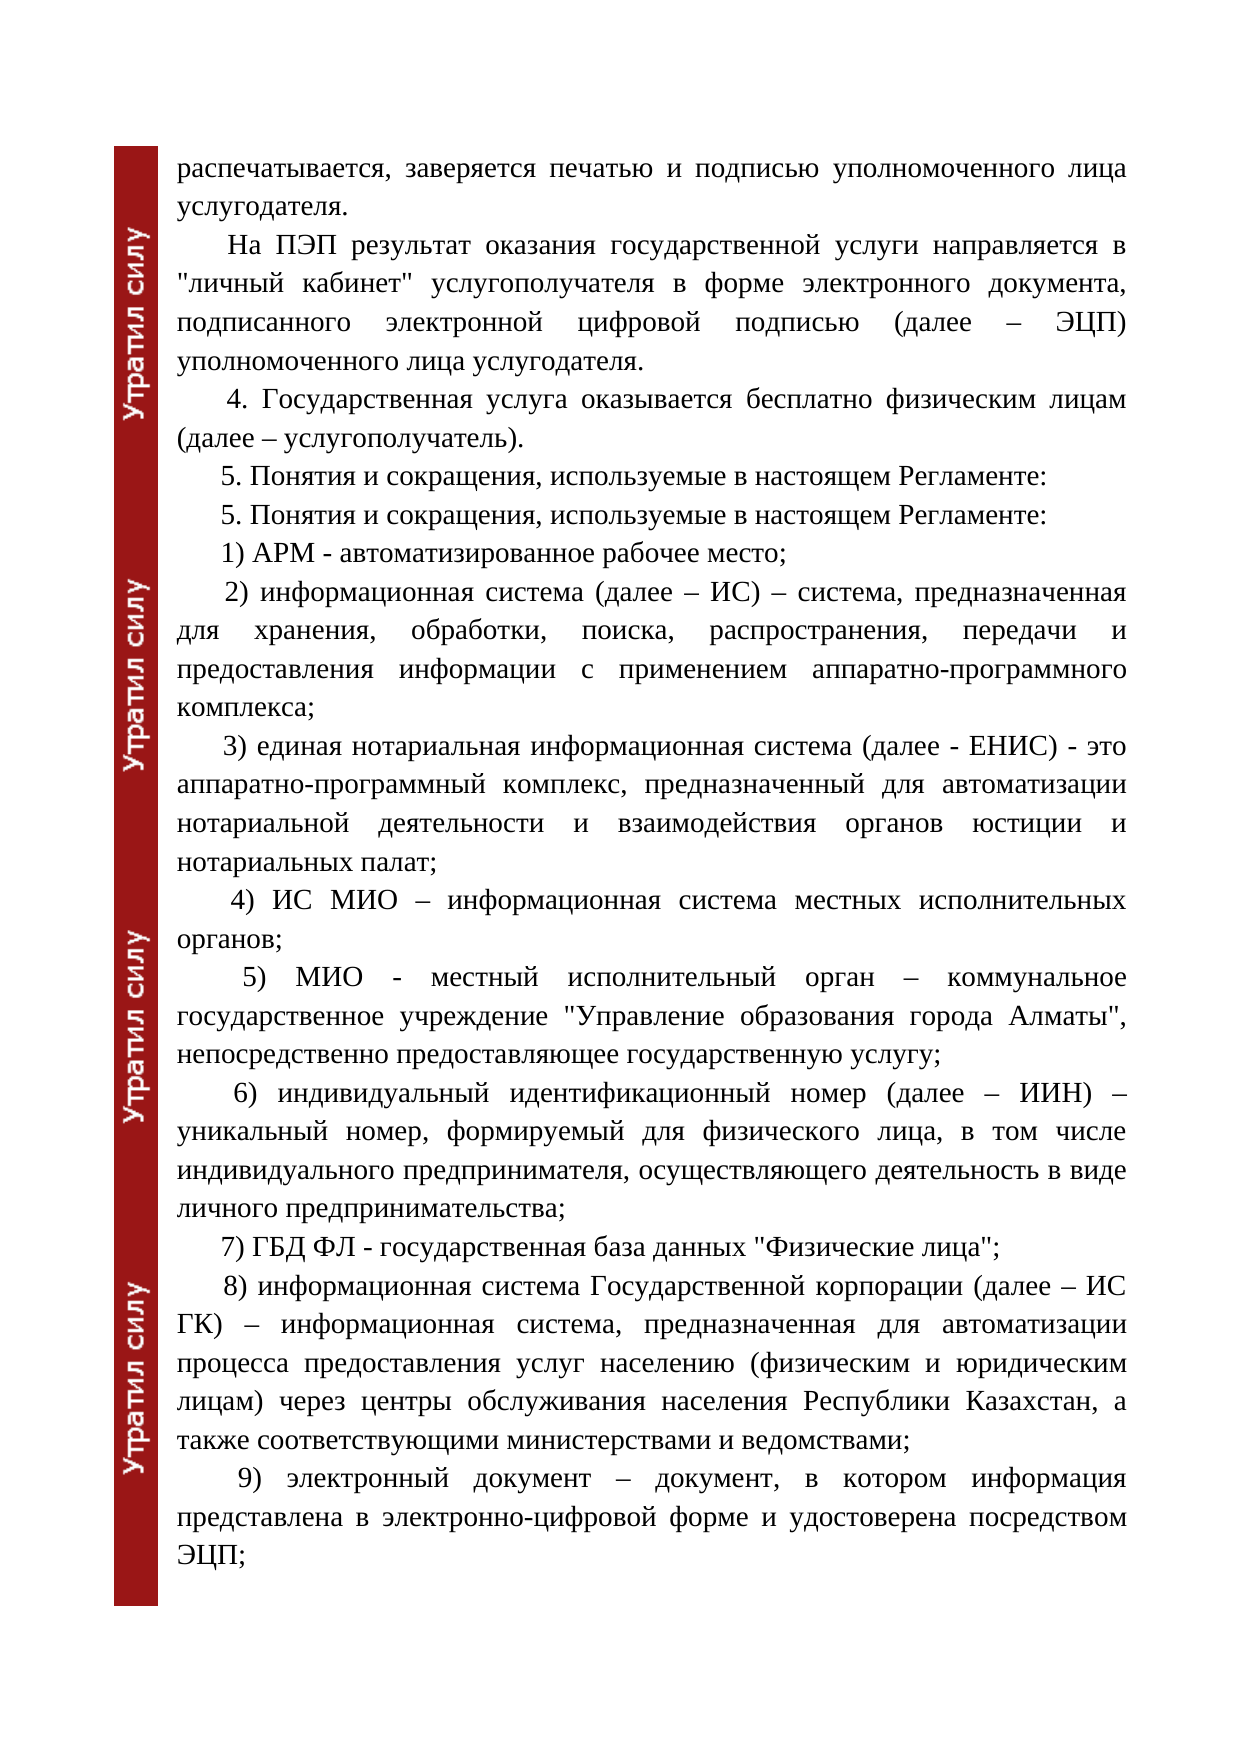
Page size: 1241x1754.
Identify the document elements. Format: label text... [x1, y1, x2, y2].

text 4) ИС МИО – информационная система местных исполнительных органов; [112, 882, 1128, 954]
text 4. Государственная услуга оказывается бесплатно физическим лицам (далее – услугополучатель). [112, 381, 1128, 453]
picture [114, 1455, 158, 1460]
text 7) ГБД ФЛ - государственная база данных "Физические лица"; [112, 1229, 1128, 1263]
picture [114, 492, 158, 497]
picture [114, 954, 158, 959]
picture [114, 1224, 158, 1229]
picture [114, 453, 158, 458]
text 8) информационная система Государственной корпорации (далее – ИС ГК) – информационная система, предназначенная для автоматизации процесса предоставления услуг населению (физическим и юридическим лицам) через центры обслуживания населения Республики Казахстан, а также соответствующими министерствами и ведомствами; [112, 1268, 1128, 1455]
text 5. Понятия и сокращения, используемые в настоящем Регламенте: [112, 497, 1128, 530]
picture [114, 723, 158, 728]
text 3) единая нотариальная информационная система (далее - ЕНИС) - это аппаратно-программный комплекс, предназначенный для автоматизации нотариальной деятельности и взаимодействия органов юстиции и нотариальных палат; [112, 728, 1128, 877]
picture [114, 376, 158, 381]
text 2) информационная система (далее – ИС) – система, предназначенная для хранения, обработки, поиска, распространения, передачи и предоставления информации с применением аппаратно-программного комплекса; [112, 574, 1128, 723]
text 1) АРМ - автоматизированное рабочее место; [112, 535, 1128, 569]
picture [114, 1571, 158, 1606]
text 5) МИО - местный исполнительный орган – коммунальное государственное учреждение "Управление образования города Алматы", непосредственно предоставляющее государственную услугу; [112, 959, 1128, 1070]
text На ПЭП результат оказания государственной услуги направляется в "личный кабинет" услугополучателя в форме электронного документа, подписанного электронной цифровой подписью (далее – ЭЦП) уполномоченного лица услугодателя. [112, 227, 1128, 376]
picture [114, 530, 158, 535]
text 5. Понятия и сокращения, используемые в настоящем Регламенте: [112, 458, 1128, 492]
picture [114, 1070, 158, 1075]
text 9) электронный документ – документ, в котором информация представлена в электронно-цифровой форме и удостоверена посредством ЭЦП; [112, 1460, 1128, 1571]
picture [114, 569, 158, 574]
picture [114, 877, 158, 882]
picture [114, 1263, 158, 1268]
picture [114, 146, 158, 150]
picture [114, 222, 158, 227]
text 6) индивидуальный идентификационный номер (далее – ИИН) – уникальный номер, формируемый для физического лица, в том числе индивидуального предпринимателя, осуществляющего деятельность в виде личного предпринимательства; [112, 1075, 1128, 1224]
